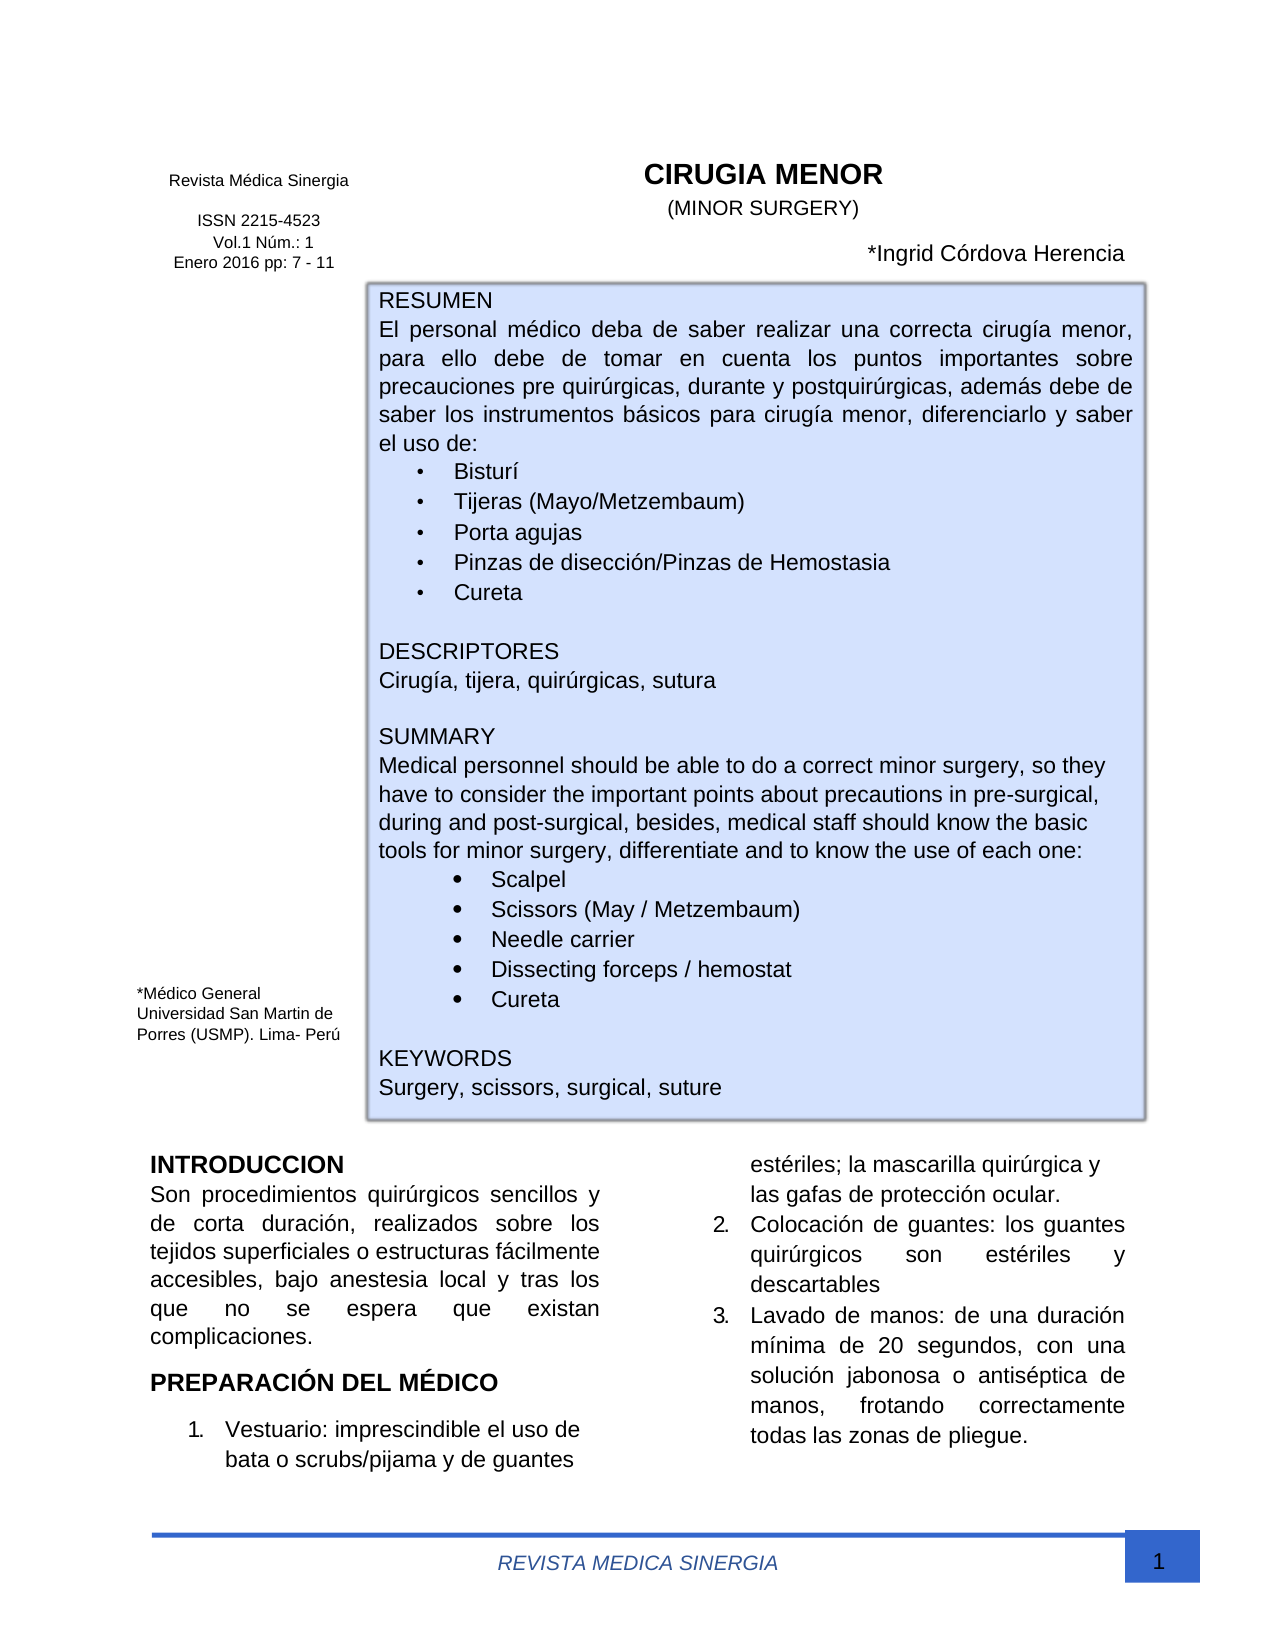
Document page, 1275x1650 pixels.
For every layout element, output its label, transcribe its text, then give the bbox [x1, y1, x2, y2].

list Scissors (May / Metzembaum) [453, 896, 1148, 922]
picture [136, 157, 1150, 1125]
text KEYWORDS [378, 1045, 1148, 1071]
list Lavado de manos: de una duración mínima de 20 segundos, con una solución jabonosa o antiséptica de manos, frotando correctamente todas las zonas de pliegue. [713, 1302, 1125, 1449]
text *Ingrid Córdova Herencia [867, 240, 1148, 267]
list Cureta [416, 579, 1148, 606]
list Porta agujas [416, 518, 1148, 545]
text Medical personnel should be able to do a correct minor surgery, so they have to consider the important points about precautions in pre-surgical, during and post-surgical, besides, medical staff should know the basic tools for minor surgery, differentiate and to know the use of each one: [378, 752, 1108, 864]
list Bisturí [416, 458, 1148, 484]
subtitle INTRODUCCION [150, 1150, 604, 1179]
text estériles; la mascarilla quirúrgica y las gafas de protección ocular. [750, 1151, 1128, 1207]
text (MINOR SURGERY) [641, 196, 886, 220]
text SUMMARY [378, 723, 1148, 750]
text CIRUGIA MENOR [641, 157, 886, 190]
text Cirugía, tijera, quirúrgicas, sutura [378, 667, 1148, 693]
list Cureta [453, 986, 1148, 1012]
list Pinzas de disección/Pinzas de Hemostasia [416, 549, 1148, 575]
text Vol.1 Núm.: 1 Enero 2016 pp: 7 - 11 [173, 233, 347, 272]
text Surgery, scissors, surgical, suture [378, 1073, 1148, 1100]
text Revista Médica Sinergia ISSN 2215-4523 [169, 149, 349, 230]
list Tijeras (Mayo/Metzembaum) [416, 488, 1148, 514]
text RESUMEN [378, 287, 497, 313]
text DESCRIPTORES [378, 638, 1148, 664]
picture [1128, 1540, 1198, 1572]
list Scalpel [453, 866, 1148, 892]
text *Médico General Universidad San Martin de Porres (USMP). Lima- Perú [137, 983, 342, 1044]
subtitle PREPARACIÓN DEL MÉDICO [150, 1368, 604, 1397]
list Colocación de guantes: los guantes quirúrgicos son estériles y descartables [713, 1211, 1125, 1298]
text Son procedimientos quirúrgicos sencillos y de corta duración, realizados sobre los tejidos superficiales o estructuras fácilmente accesibles, bajo anestesia local y tras los que no se espera que existan complicaciones. [150, 1181, 600, 1350]
list Dissecting forceps / hemostat [453, 956, 1148, 982]
list Needle carrier [453, 926, 1148, 953]
text El personal médico deba de saber realizar una correcta cirugía menor, para ello debe de tomar en cuenta los puntos importantes sobre precauciones pre quirúrgicas, durante y postquirúrgicas, además debe de saber los instrumentos básicos para cirugía menor, diferenciarlo y saber el uso de: [378, 316, 1133, 456]
list Vestuario: imprescindible el uso de bata o scrubs/pijama y de guantes [187, 1416, 600, 1473]
